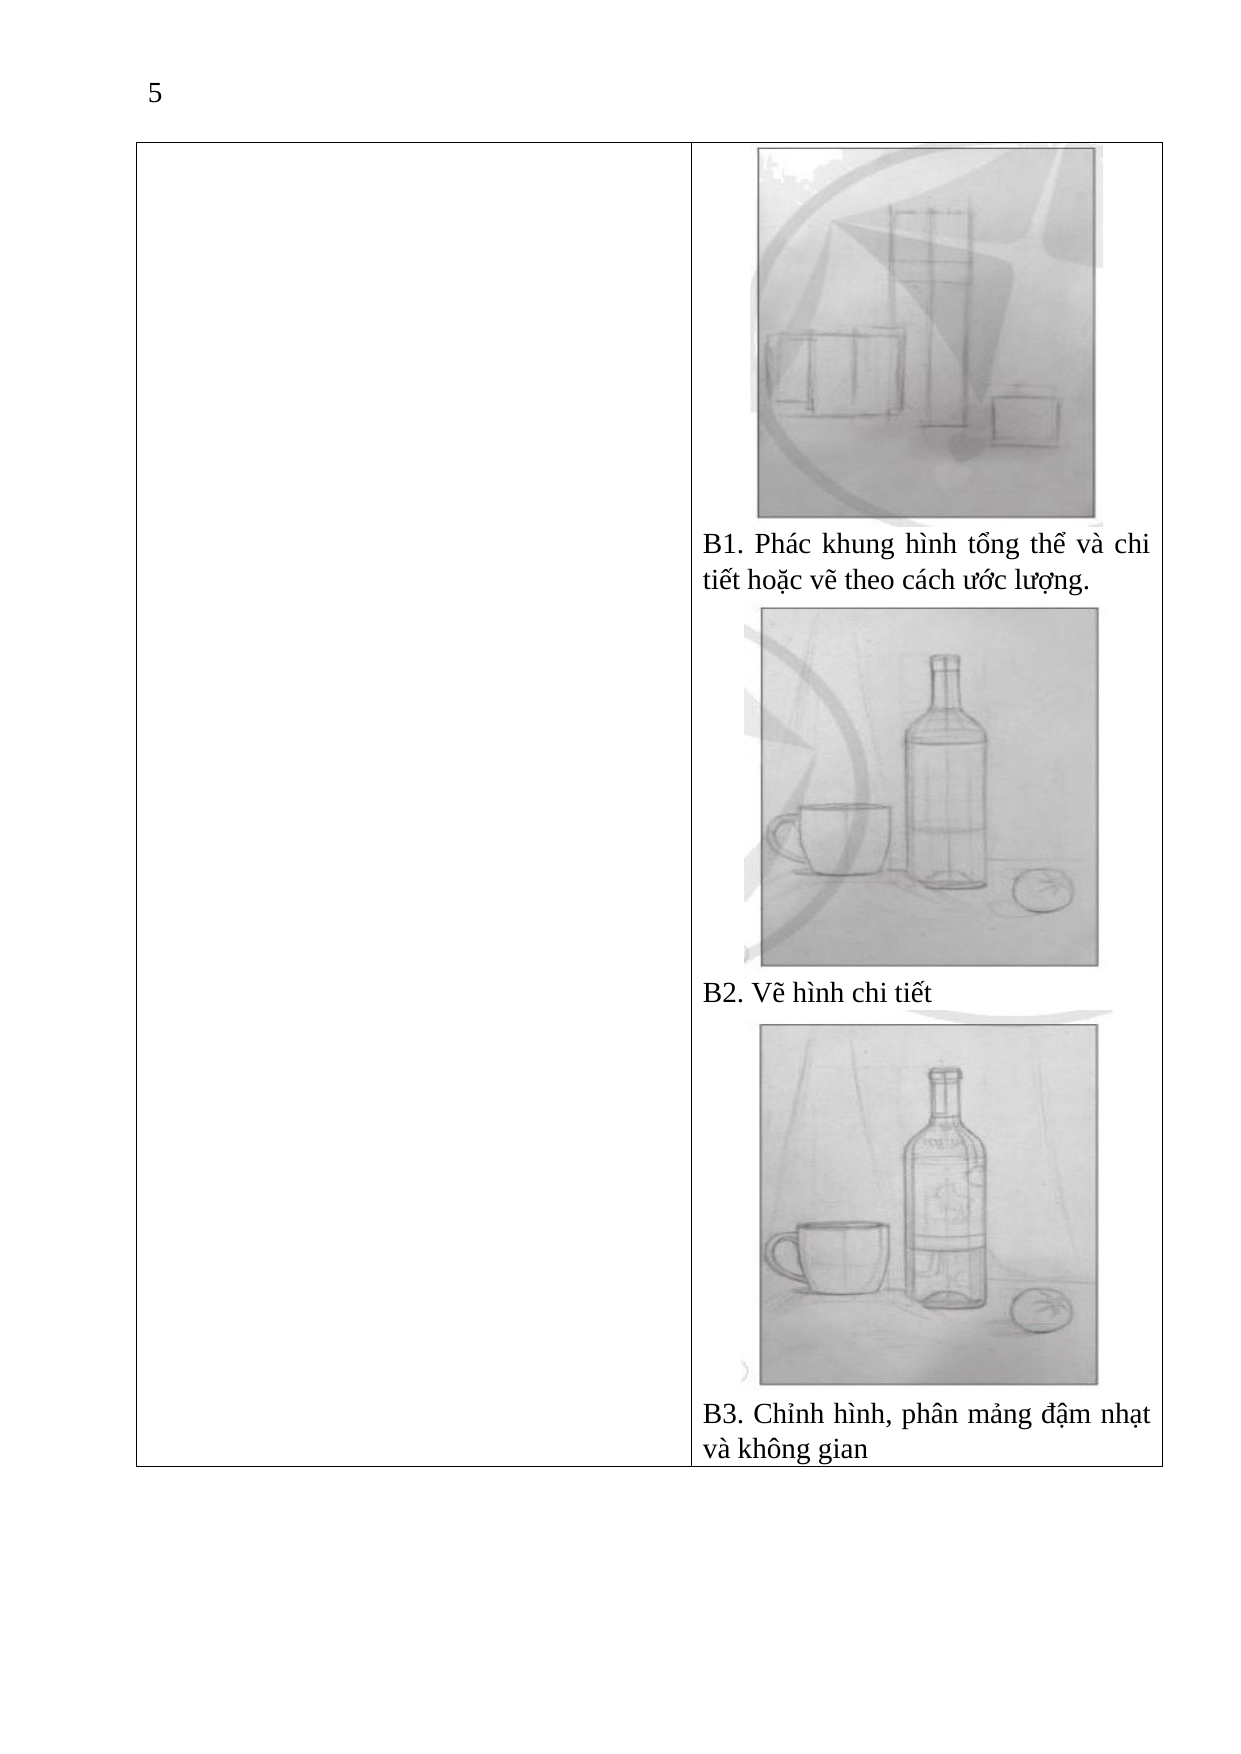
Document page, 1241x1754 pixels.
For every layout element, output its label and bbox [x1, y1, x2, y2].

picture [750, 143, 1104, 527]
table_cell [692, 143, 1162, 1466]
table_cell [137, 143, 691, 1466]
picture [741, 1010, 1113, 1395]
picture [744, 597, 1110, 974]
